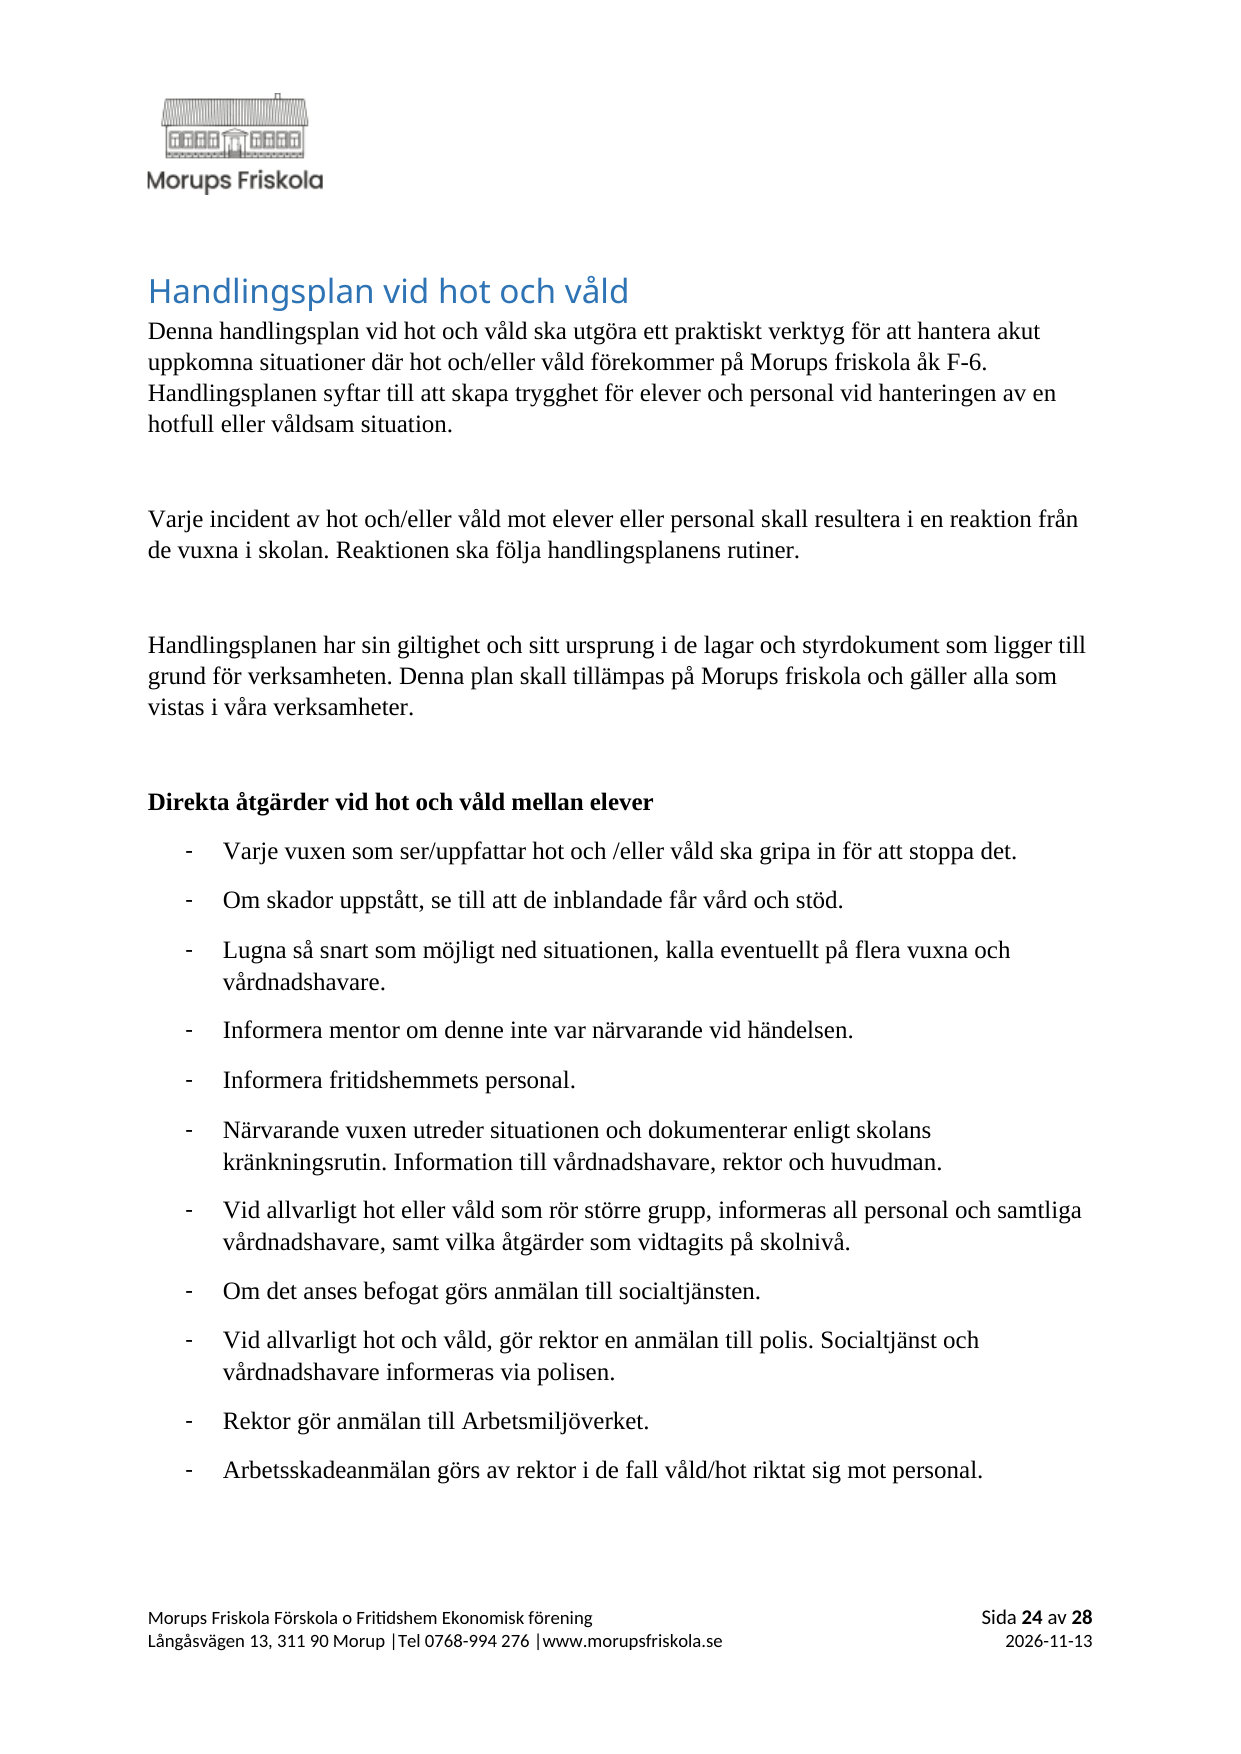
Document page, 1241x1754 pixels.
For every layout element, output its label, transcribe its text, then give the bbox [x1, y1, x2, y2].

list Närvarande vuxen utreder situationen och dokumenterar enligt skolans kränkningsrutin. Information till vårdnadshavare, rektor och huvudman. [185, 1114, 1093, 1175]
list Rektor gör anmälan till Arbetsmiljöverket. [185, 1405, 1093, 1435]
list Vid allvarligt hot eller våld som rör större grupp, informeras all personal och samtliga vårdnadshavare, samt vilka åtgärder som vidtagits på skolnivå. [185, 1194, 1093, 1256]
list Vid allvarligt hot och våld, gör rektor en anmälan till polis. Socialtjänst och vårdnadshavare informeras via polisen. [185, 1324, 1093, 1386]
subtitle Handlingsplan vid hot och våld [148, 267, 1093, 313]
text Denna handlingsplan vid hot och våld ska utgöra ett praktiskt verktyg för att hantera akut uppkomna situationer där hot och/eller våld förekommer på Morups friskola åk F-6. Handlingsplanen syftar till att skapa trygghet för elever och personal vid hanteringen av en hotfull eller våldsam situation. [148, 316, 1093, 438]
picture [147, 93, 323, 195]
list Arbetsskadeanmälan görs av rektor i de fall våld/hot riktat sig mot personal. [185, 1454, 1093, 1485]
list Om skador uppstått, se till att de inblandade får vård och stöd. [185, 884, 1093, 915]
text Varje incident av hot och/eller våld mot elever eller personal skall resultera i en reaktion från de vuxna i skolan. Reaktionen ska följa handlingsplanens rutiner. [148, 504, 1093, 564]
list Lugna så snart som möjligt ned situationen, kalla eventuellt på flera vuxna och vårdnadshavare. [185, 934, 1093, 996]
text Handlingsplanen har sin giltighet och sitt ursprung i de lagar och styrdokument som ligger till grund för verksamheten. Denna plan skall tillämpas på Morups friskola och gäller alla som vistas i våra verksamheter. [148, 630, 1093, 721]
text Direkta åtgärder vid hot och våld mellan elever [148, 787, 1093, 816]
list Informera fritidshemmets personal. [185, 1064, 1093, 1095]
list Informera mentor om denne inte var närvarande vid händelsen. [185, 1014, 1093, 1045]
list Varje vuxen som ser/uppfattar hot och /eller våld ska gripa in för att stoppa det. [185, 835, 1093, 865]
list Om det anses befogat görs anmälan till socialtjänsten. [185, 1275, 1093, 1305]
